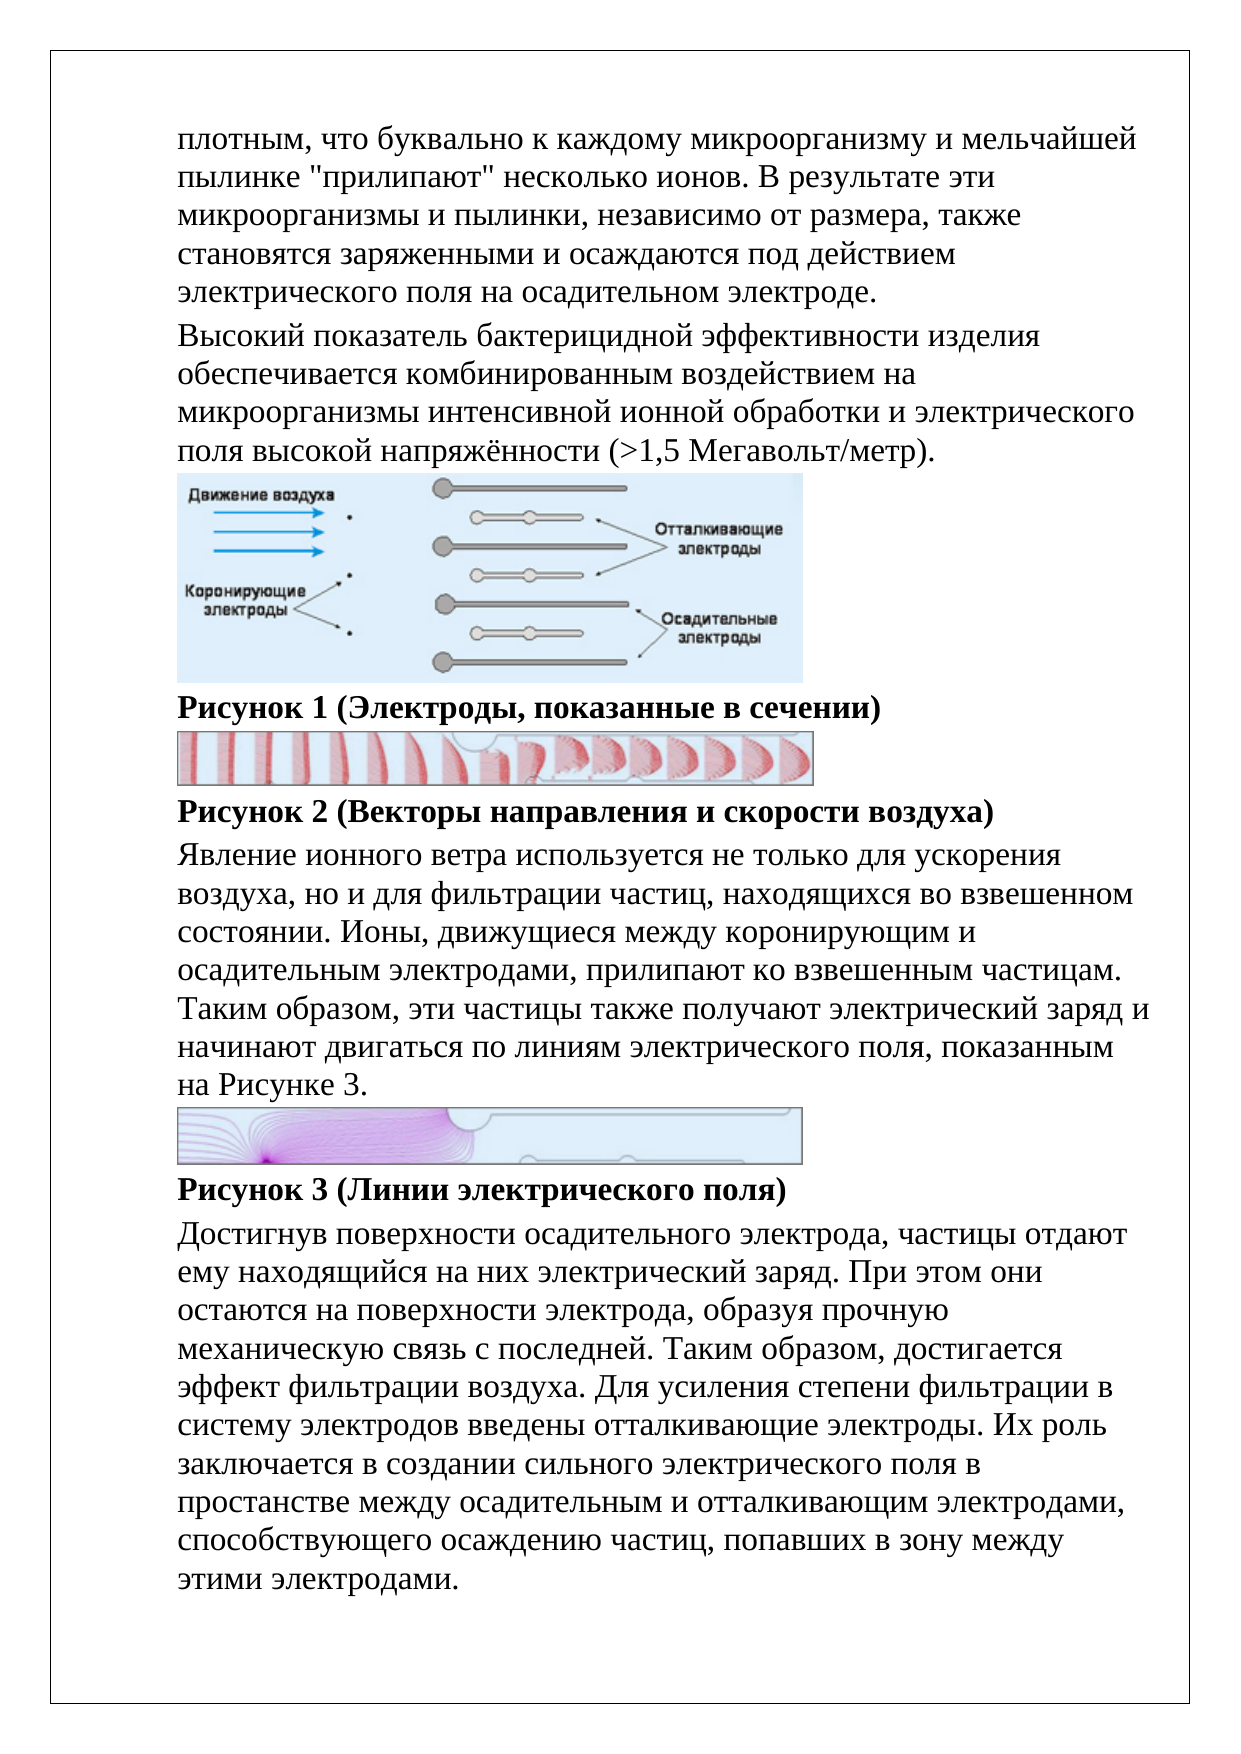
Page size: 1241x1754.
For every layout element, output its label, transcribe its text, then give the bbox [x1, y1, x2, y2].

text Рисунок 1 (Электроды, показанные в сечении) [177, 688, 1152, 726]
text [177, 118, 1152, 310]
picture [177, 731, 814, 786]
picture [177, 1107, 803, 1165]
text Высокий показатель бактерицидной эффективности изделия обеспечивается комбинированным воздействием на микроорганизмы интенсивной ионной обработки и электрического поля высокой напряжённости (>1,5 Мегавольт/метр). [177, 315, 1152, 468]
picture [177, 473, 803, 683]
text Явление ионного ветра используется не только для ускорения воздуха, но и для фильтрации частиц, находящихся во взвешенном состоянии. Ионы, движущиеся между коронирующим и осадительным электродами, прилипают ко взвешенным частицам. Таким образом, эти частицы также получают электрический заряд и начинают двигаться по линиям электрического поля, показанным на Рисунке 3. [177, 834, 1152, 1103]
text Рисунок 3 (Линии электрического поля) [177, 1169, 1152, 1208]
text Достигнув поверхности осадительного электрода, частицы отдают ему находящийся на них электрический заряд. При этом они остаются на поверхности электрода, образуя прочную механическую связь с последней. Таким образом, достигается эффект фильтрации воздуха. Для усиления степени фильтрации в систему электродов введены отталкивающие электроды. Их роль заключается в создании сильного электрического поля в простанстве между осадительным и отталкивающим электродами, способствующего осаждению частиц, попавших в зону между этими электродами. [177, 1213, 1152, 1596]
text Рисунок 2 (Векторы направления и скорости воздуха) [177, 791, 1152, 829]
